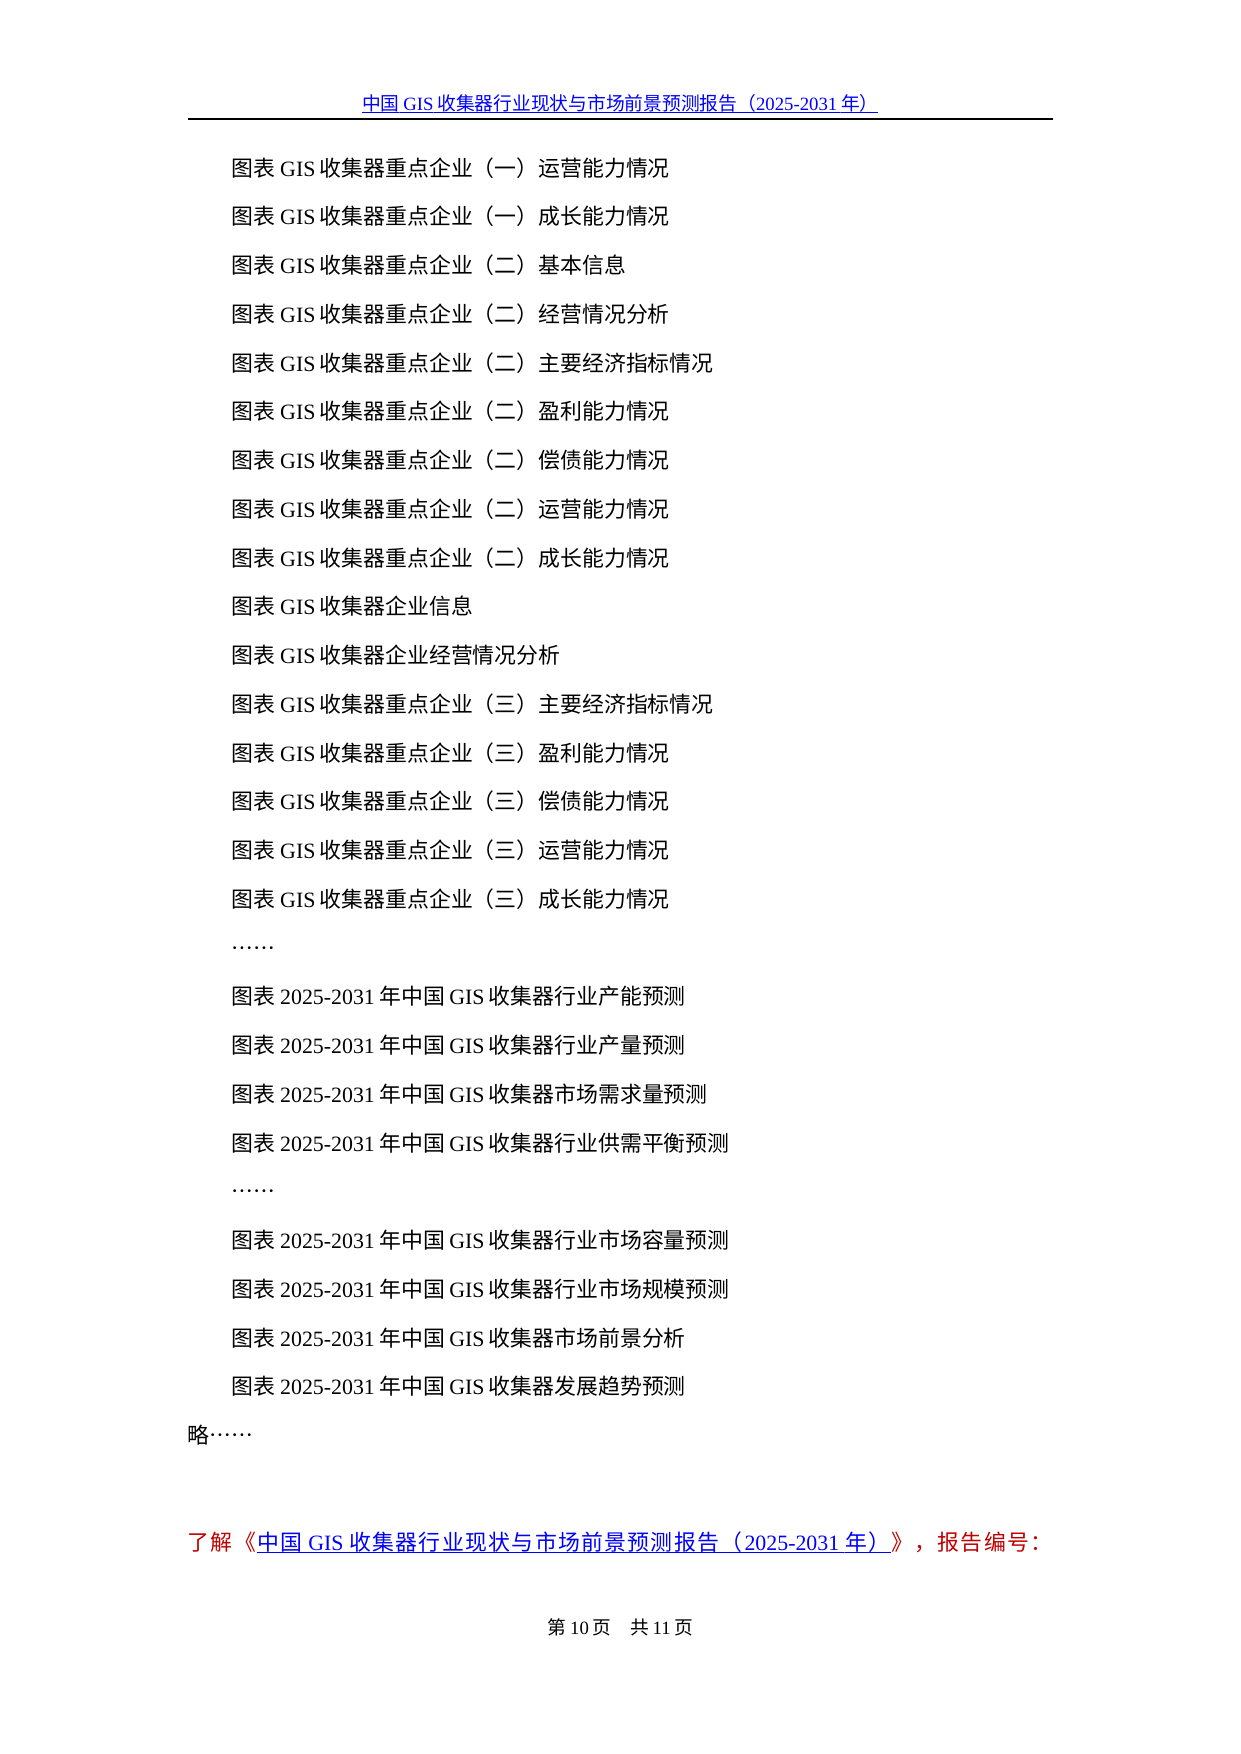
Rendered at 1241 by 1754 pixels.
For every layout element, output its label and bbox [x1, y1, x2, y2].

text [187, 1524, 1053, 1557]
text [187, 150, 1053, 1450]
